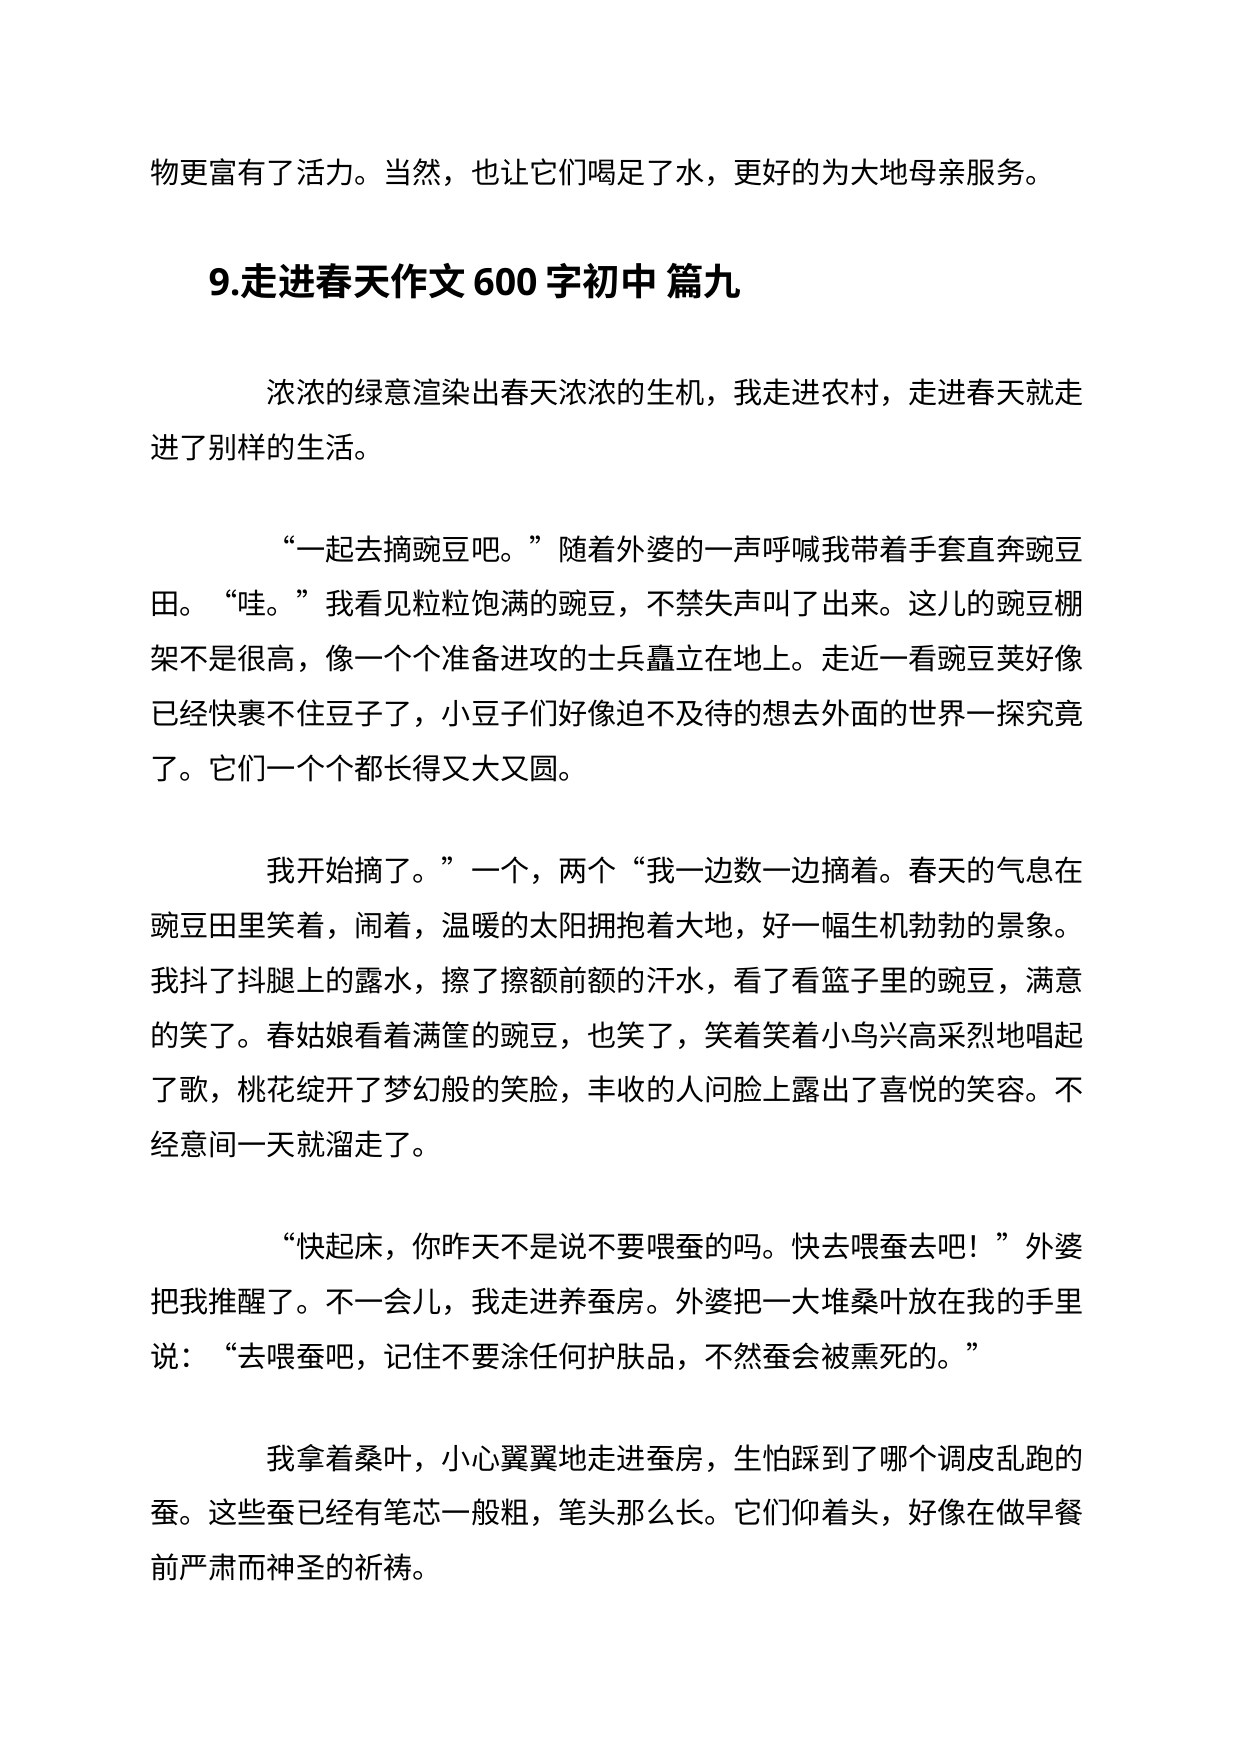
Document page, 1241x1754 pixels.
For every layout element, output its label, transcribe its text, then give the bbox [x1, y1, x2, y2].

text 9.走进春天作文600字初中 篇九 [150, 252, 1090, 306]
text 我拿着桑叶，小心翼翼地走进蚕房，生怕踩到了哪个调皮乱跑的蚕。这些蚕已经有笔芯一般粗，笔头那么长。它们仰着头，好像在做早餐前严肃而神圣的祈祷。 [150, 1435, 1090, 1587]
text “快起床，你昨天不是说不要喂蚕的吗。快去喂蚕去吧！”外婆把我推醒了。不一会儿，我走进养蚕房。外婆把一大堆桑叶放在我的手里说：“去喂蚕吧，记住不要涂任何护肤品，不然蚕会被熏死的。” [150, 1224, 1090, 1376]
text “一起去摘豌豆吧。”随着外婆的一声呼喊我带着手套直奔豌豆田。“哇。”我看见粒粒饱满的豌豆，不禁失声叫了出来。这儿的豌豆棚架不是很高，像一个个准备进攻的士兵矗立在地上。走近一看豌豆荚好像已经快裹不住豆子了，小豆子们好像迫不及待的想去外面的世界一探究竟了。它们一个个都长得又大又圆。 [150, 526, 1090, 788]
text 浓浓的绿意渲染出春天浓浓的生机，我走进农村，走进春天就走进了别样的生活。 [150, 369, 1090, 467]
text 我开始摘了。”一个，两个“我一边数一边摘着。春天的气息在豌豆田里笑着，闹着，温暖的太阳拥抱着大地，好一幅生机勃勃的景象。我抖了抖腿上的露水，擦了擦额前额的汗水，看了看篮子里的豌豆，满意的笑了。春姑娘看着满筐的豌豆，也笑了，笑着笑着小鸟兴高采烈地唱起了歌，桃花绽开了梦幻般的笑脸，丰收的人问脸上露出了喜悦的笑容。不经意间一天就溜走了。 [150, 847, 1090, 1164]
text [150, 150, 1090, 192]
